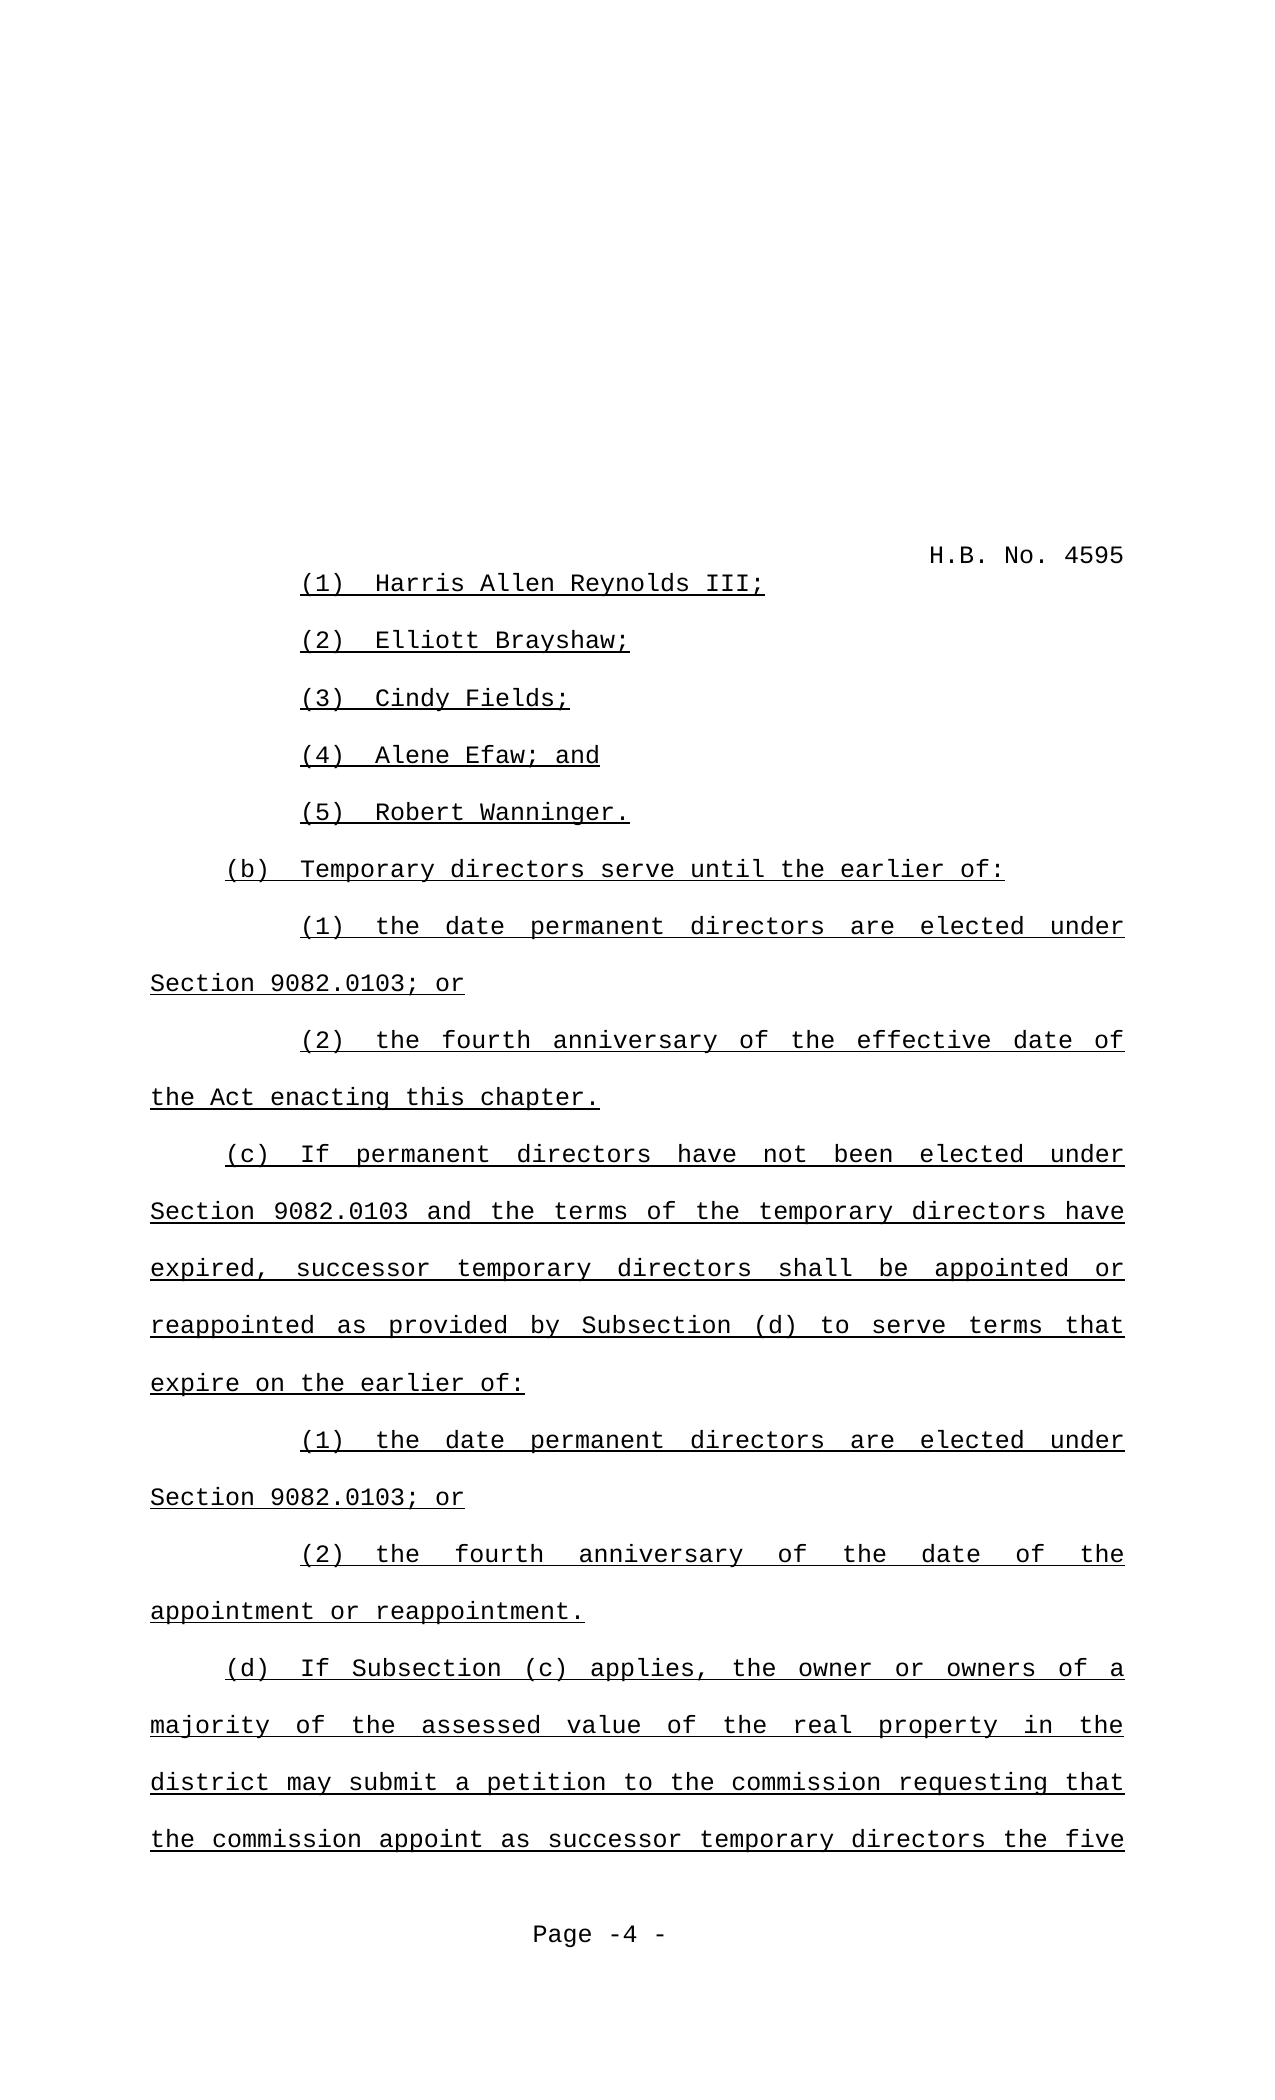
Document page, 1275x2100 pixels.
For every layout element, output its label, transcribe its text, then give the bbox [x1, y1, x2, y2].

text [150, 1795, 1125, 1850]
text (4) Alene Efaw; and [150, 742, 1125, 771]
text (1) Harris Allen Reynolds III; [150, 571, 1125, 599]
text (2) the fourth anniversary of the effective date of the Act enacting this chapter. [150, 1027, 1125, 1113]
text (1) the date permanent directors are elected under Section 9082.0103; or [150, 913, 1125, 999]
text (2) Elliott Brayshaw; [150, 628, 1125, 656]
text (3) Cindy Fields; [150, 685, 1125, 713]
text (b) Temporary directors serve until the earlier of: [150, 856, 1125, 885]
text (2) the fourth anniversary of the date of the appointment or reappointment. [150, 1541, 1125, 1627]
text (5) Robert Wanninger. [150, 799, 1125, 828]
text (c) If permanent directors have not been elected under Section 9082.0103 and the terms of the temporary directors have expired, successor temporary directors shall be appointed or reappointed as provided by Subsection (d) to serve terms that expire on the earlier of: [150, 1142, 1125, 1222]
text (c) If permanent directors have not been elected under Section 9082.0103 and the terms of the temporary directors have expired, successor temporary directors shall be appointed or reappointed as provided by Subsection (d) to serve terms that expire on the earlier of: [150, 1224, 1125, 1279]
text (c) If permanent directors have not been elected under Section 9082.0103 and the terms of the temporary directors have expired, successor temporary directors shall be appointed or reappointed as provided by Subsection (d) to serve terms that expire on the earlier of: [150, 1338, 1125, 1398]
text (1) the date permanent directors are elected under Section 9082.0103; or [150, 1427, 1125, 1513]
text (c) If permanent directors have not been elected under Section 9082.0103 and the terms of the temporary directors have expired, successor temporary directors shall be appointed or reappointed as provided by Subsection (d) to serve terms that expire on the earlier of: [150, 1281, 1125, 1336]
